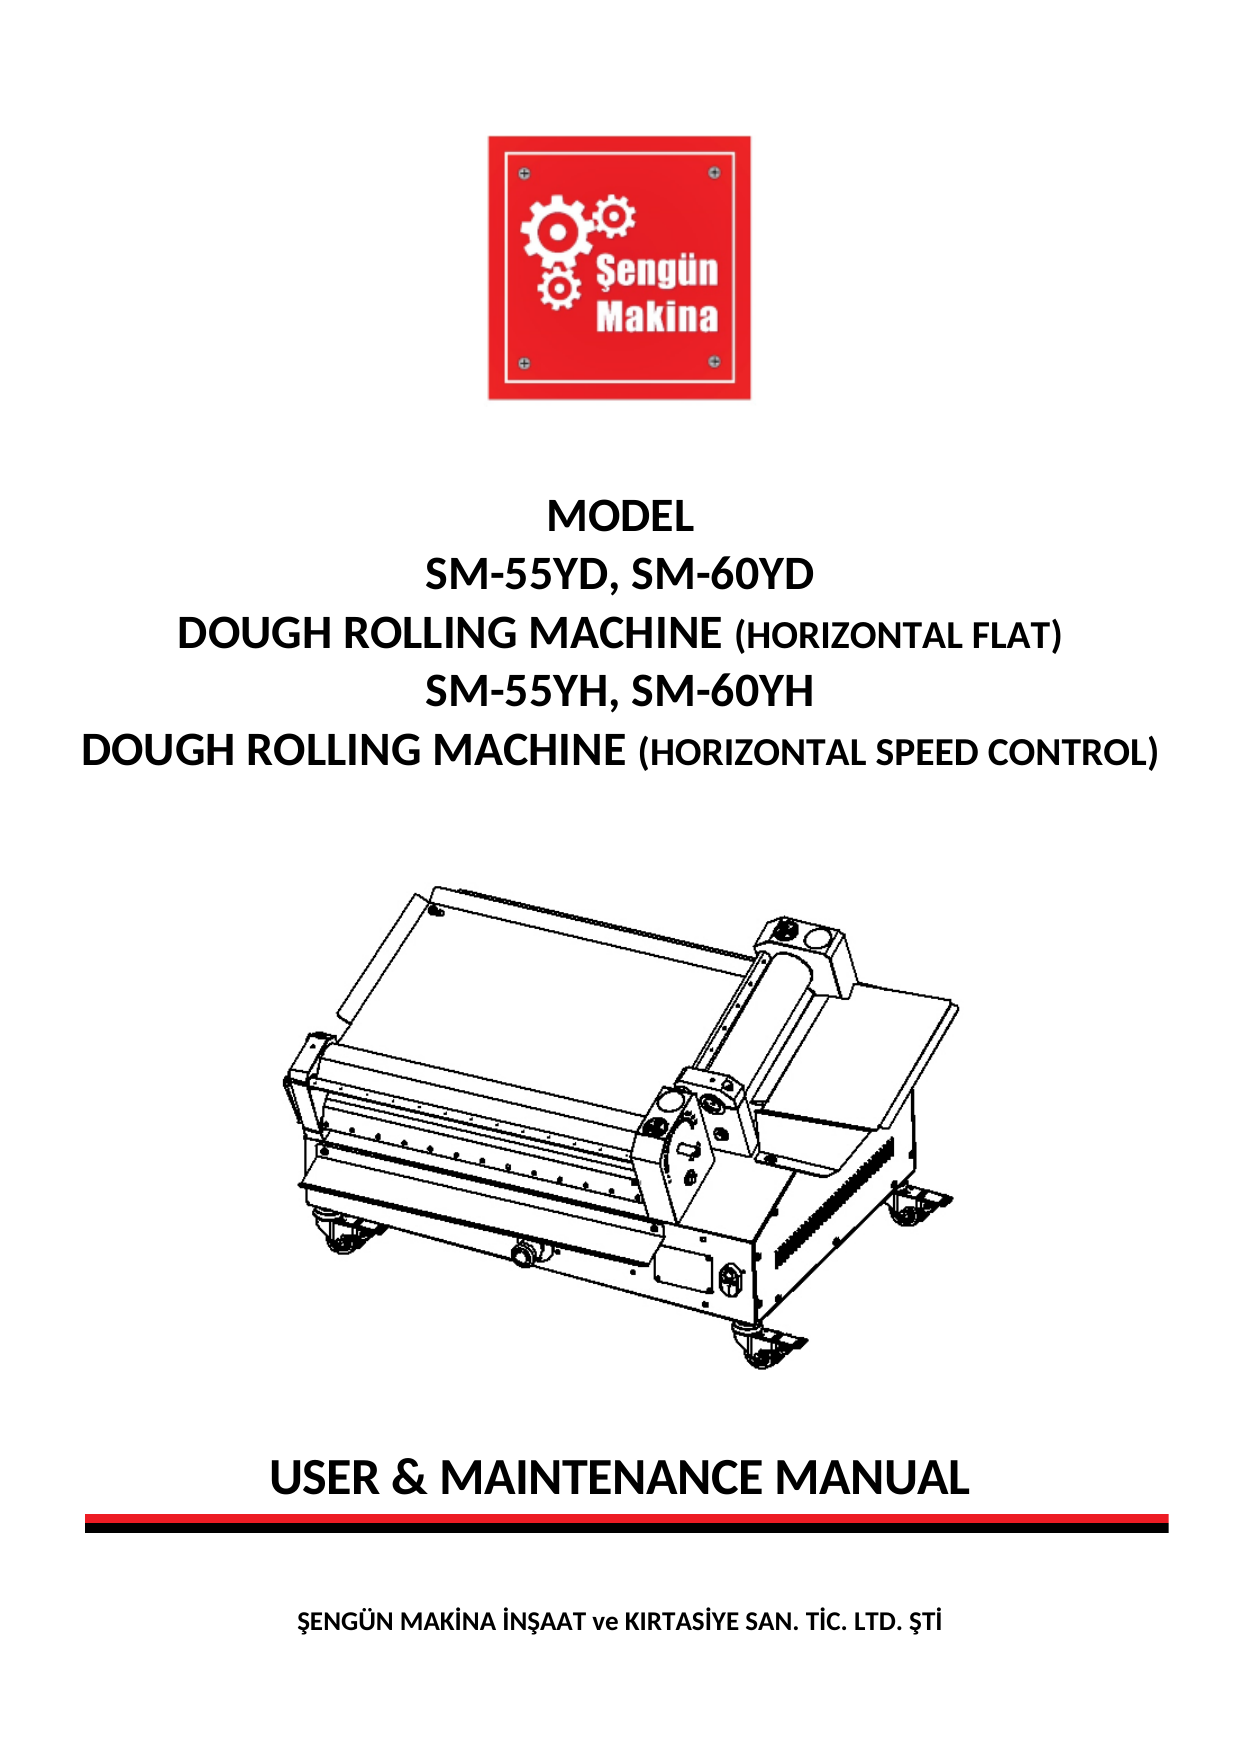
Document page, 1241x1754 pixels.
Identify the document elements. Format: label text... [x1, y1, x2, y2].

picture [483, 135, 757, 407]
text DOUGH ROLLING MACHINE (HORIZONTAL SPEED CONTROL) [75, 718, 1165, 777]
text MODEL [75, 484, 1165, 543]
text SM-55YH, SM-60YH [75, 660, 1165, 718]
text SM-55YD, SM-60YD DOUGH ROLLING MACHINE (HORIZONTAL FLAT) [75, 543, 1165, 660]
picture [265, 840, 975, 1381]
text ŞENGÜN MAKİNA İNŞAAT ve KIRTASİYE SAN. TİC. LTD. ŞTİ [75, 1604, 1165, 1637]
text USER & MAINTENANCE MANUAL [75, 1444, 1165, 1507]
picture [84, 1511, 1167, 1533]
